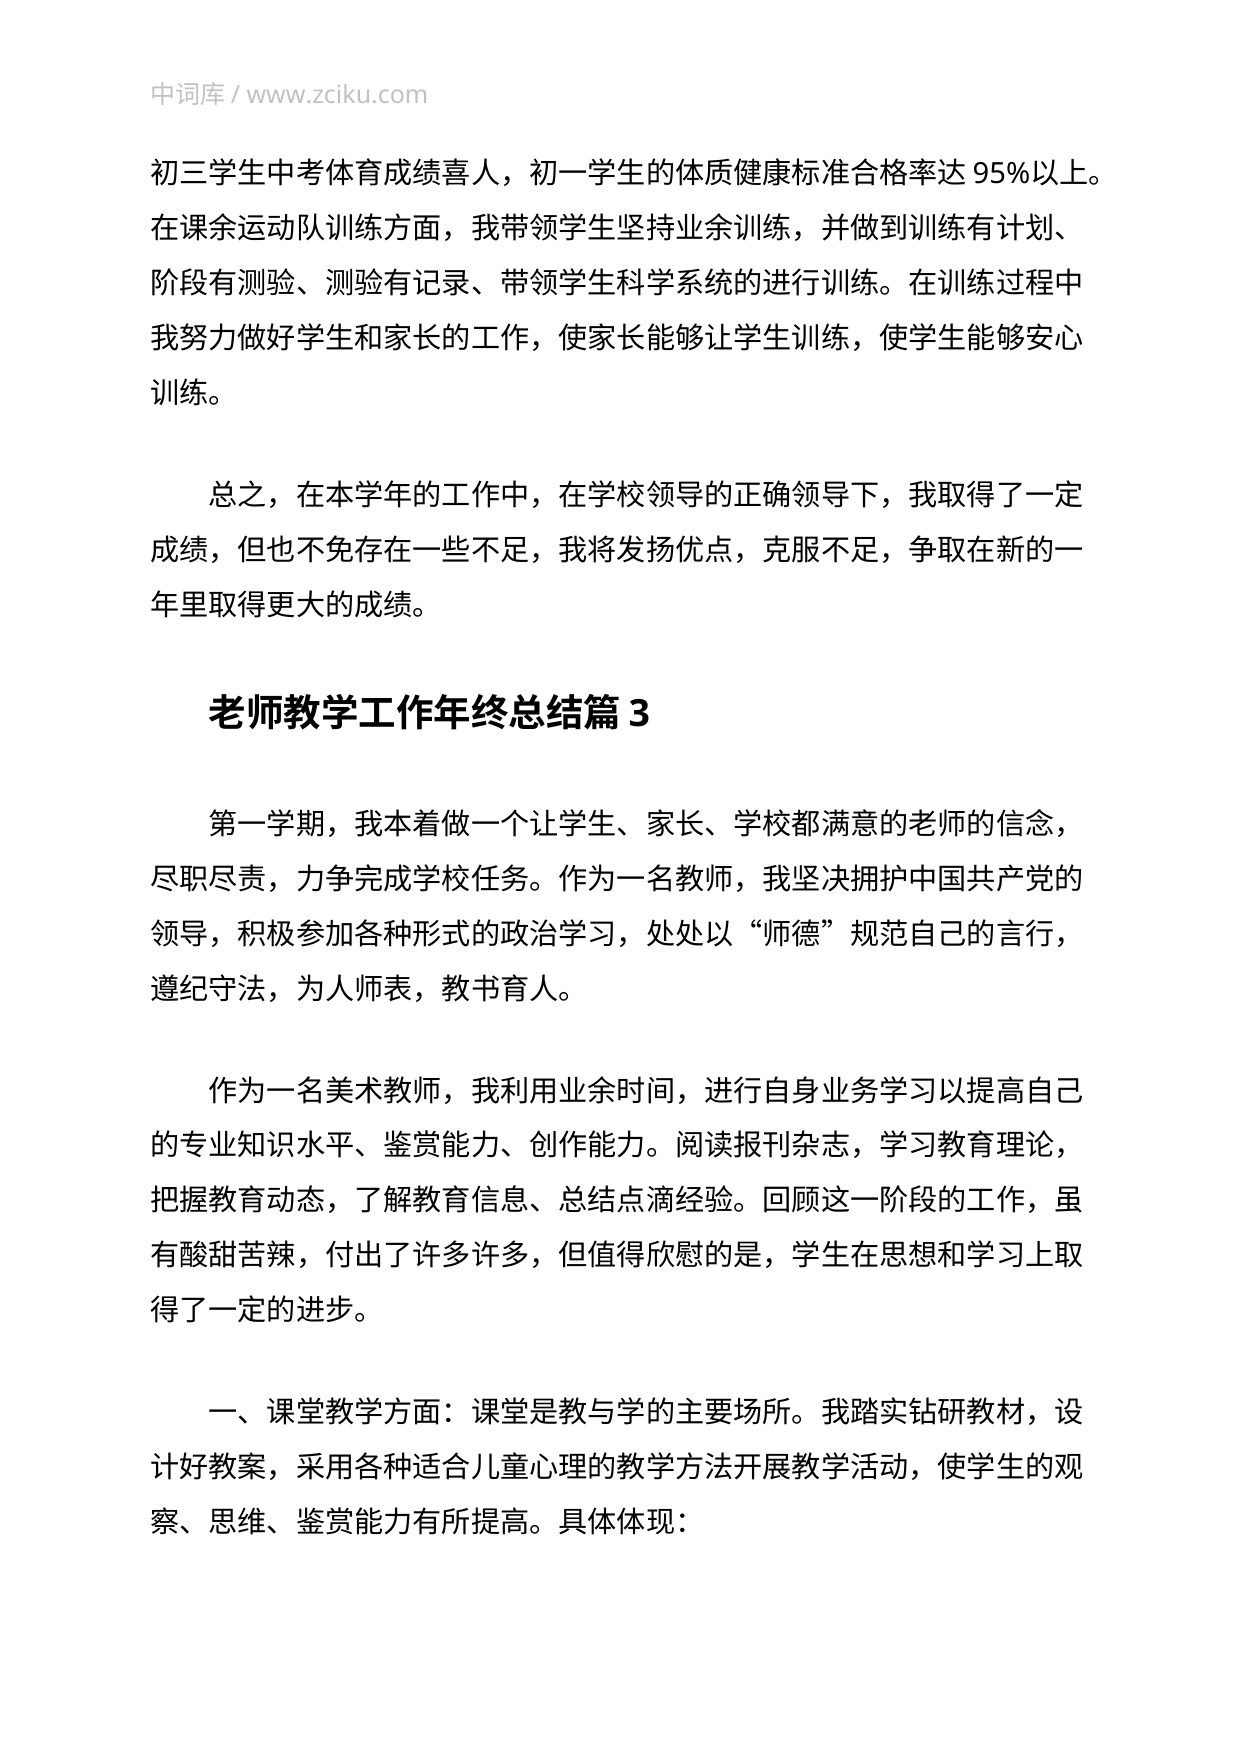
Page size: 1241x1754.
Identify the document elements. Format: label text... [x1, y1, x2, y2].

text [150, 150, 1090, 412]
text 总之，在本学年的工作中，在学校领导的正确领导下，我取得了一定成绩，但也不免存在一些不足，我将发扬优点，克服不足，争取在新的一年里取得更大的成绩。 [150, 471, 1090, 623]
text 老师教学工作年终总结篇3 [150, 683, 1090, 737]
text 第一学期，我本着做一个让学生、家长、学校都满意的老师的信念，尽职尽责，力争完成学校任务。作为一名教师，我坚决拥护中国共产党的领导，积极参加各种形式的政治学习，处处以“师德”规范自己的言行，遵纪守法，为人师表，教书育人。 [150, 801, 1090, 1008]
text 一、课堂教学方面：课堂是教与学的主要场所。我踏实钻研教材，设计好教案，采用各种适合儿童心理的教学方法开展教学活动，使学生的观察、思维、鉴赏能力有所提高。具体体现： [150, 1388, 1090, 1541]
text 作为一名美术教师，我利用业余时间，进行自身业务学习以提高自己的专业知识水平、鉴赏能力、创作能力。阅读报刊杂志，学习教育理论，把握教育动态，了解教育信息、总结点滴经验。回顾这一阶段的工作，虽有酸甜苦辣，付出了许多许多，但值得欣慰的是，学生在思想和学习上取得了一定的进步。 [150, 1067, 1090, 1329]
